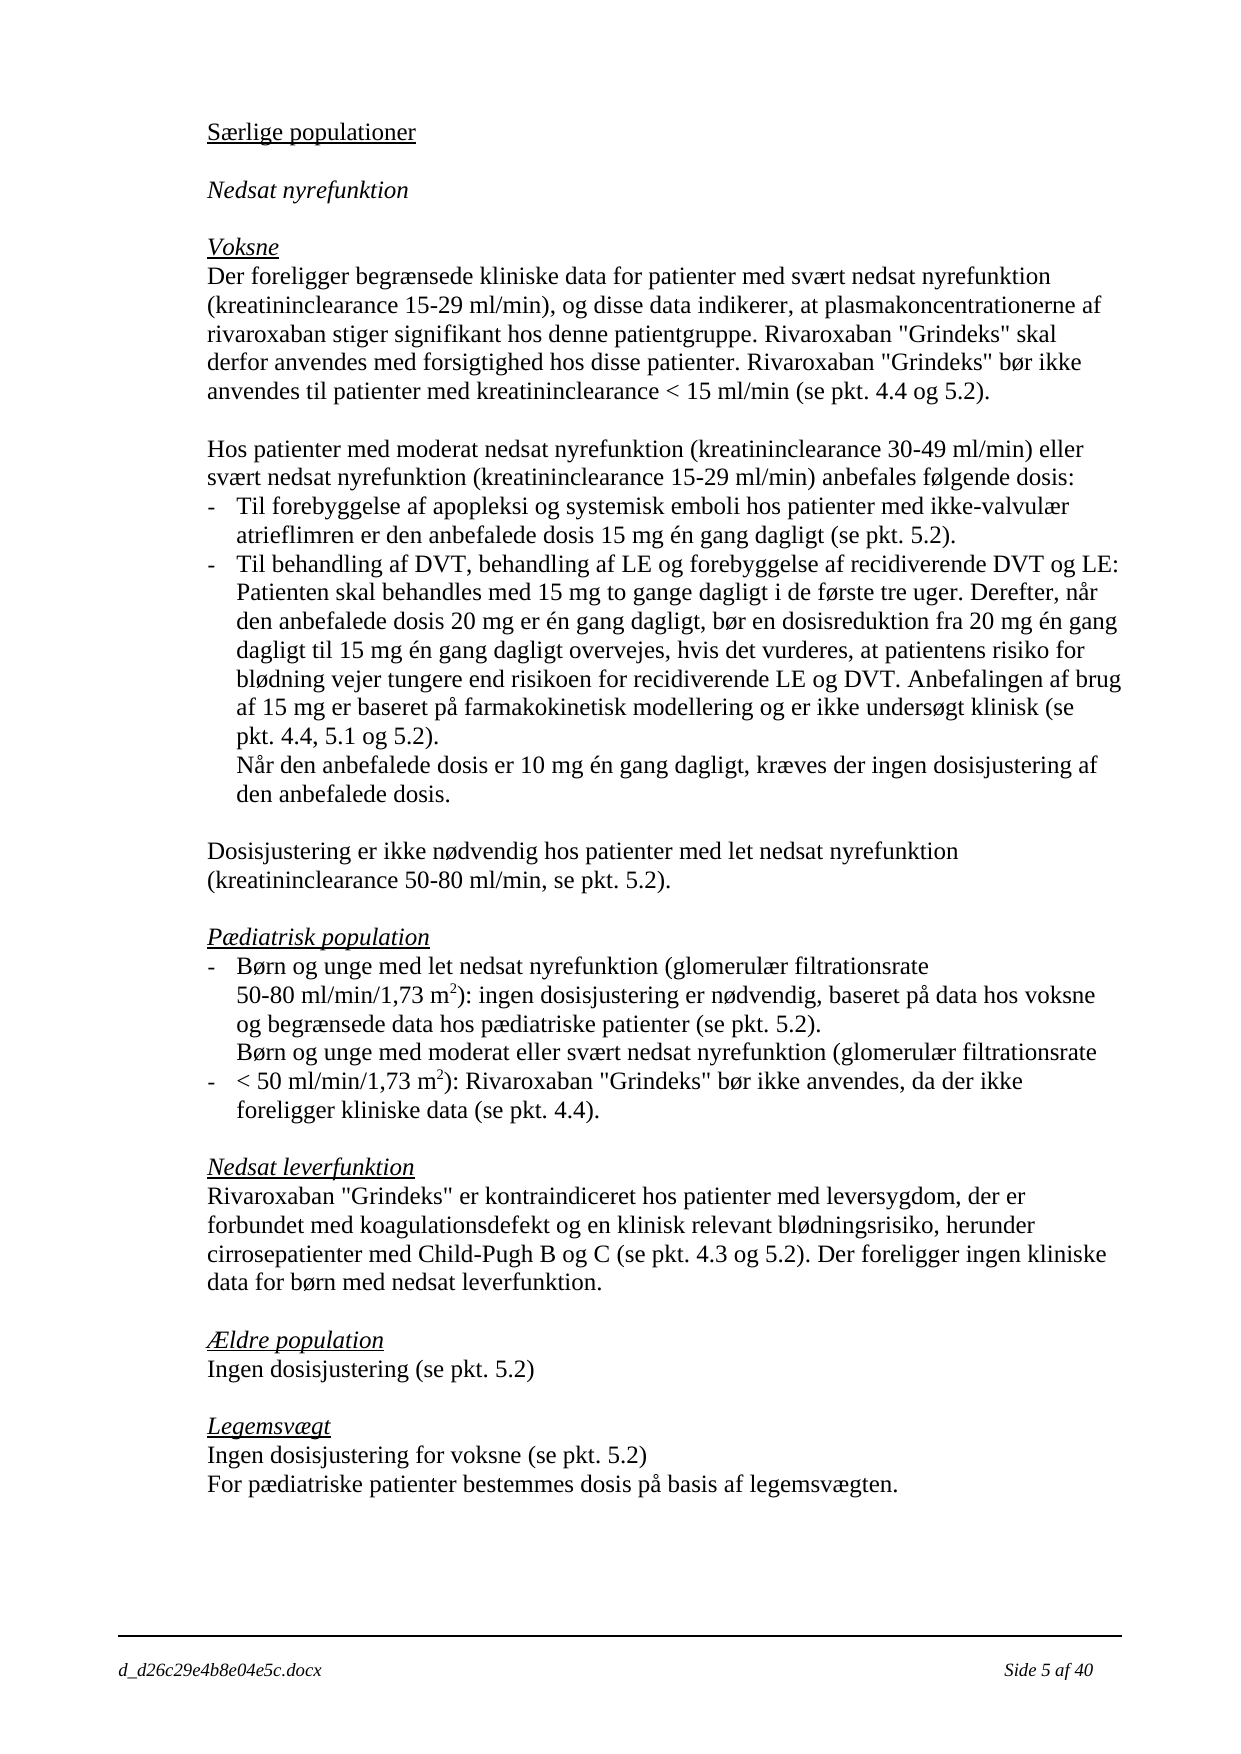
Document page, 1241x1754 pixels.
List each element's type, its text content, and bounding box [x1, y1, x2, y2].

text Dosisjustering er ikke nødvendig hos patienter med let nedsat nyrefunktion (kreatininclearance 50-80 ml/min, se pkt. 5.2). [207, 836, 1122, 894]
text Ældre population [207, 1325, 1122, 1354]
text Særlige populationer [207, 117, 1122, 146]
text Nedsat leverfunktion [207, 1152, 1122, 1181]
text Når den anbefalede dosis er 10 mg én gang dagligt, kræves der ingen dosisjustering af den anbefalede dosis. [236, 750, 1122, 807]
text Nedsat nyrefunktion [207, 175, 1122, 204]
text For pædiatriske patienter bestemmes dosis på basis af legemsvægten. [207, 1469, 1122, 1497]
text Pædiatrisk population [207, 922, 1122, 951]
list Til forebyggelse af apopleksi og systemisk emboli hos patienter med ikke-valvulær atrieflimren er den anbefalede dosis 15 mg én gang dagligt (se pkt. 5.2). [207, 491, 1122, 549]
text Voksne [207, 232, 1122, 261]
text Legemsvægt [207, 1411, 1122, 1440]
list Børn og unge med let nedsat nyrefunktion (glomerulær filtrationsrate 50-80 ml/min/1,73 m2): ingen dosisjustering er nødvendig, baseret på data hos voksne og begrænsede data hos pædiatriske patienter (se pkt. 5.2). [207, 951, 1122, 1037]
list < 50 ml/min/1,73 m2): Rivaroxaban "Grindeks" bør ikke anvendes, da der ikke foreligger kliniske data (se pkt. 4.4). [207, 1066, 1122, 1124]
text Børn og unge med moderat eller svært nedsat nyrefunktion (glomerulær filtrationsrate [207, 1037, 1122, 1066]
text Ingen dosisjustering (se pkt. 5.2) [207, 1354, 1122, 1382]
text Ingen dosisjustering for voksne (se pkt. 5.2) [207, 1440, 1122, 1469]
text Rivaroxaban "Grindeks" er kontraindiceret hos patienter med leversygdom, der er forbundet med koagulationsdefekt og en klinisk relevant blødningsrisiko, herunder cirrosepatienter med Child-Pugh B og C (se pkt. 4.3 og 5.2). Der foreligger ingen kliniske data for børn med nedsat leverfunktion. [207, 1181, 1122, 1296]
list Til behandling af DVT, behandling af LE og forebyggelse af recidiverende DVT og LE: Patienten skal behandles med 15 mg to gange dagligt i de første tre uger. Derefter, når den anbefalede dosis 20 mg er én gang dagligt, bør en dosisreduktion fra 20 mg én gang dagligt til 15 mg én gang dagligt overvejes, hvis det vurderes, at patientens risiko for blødning vejer tungere end risikoen for recidiverende LE og DVT. Anbefalingen af brug af 15 mg er baseret på farmakokinetisk modellering og er ikke undersøgt klinisk (se pkt. 4.4, 5.1 og 5.2). [207, 549, 1122, 750]
text Hos patienter med moderat nedsat nyrefunktion (kreatininclearance 30-49 ml/min) eller svært nedsat nyrefunktion (kreatininclearance 15-29 ml/min) anbefales følgende dosis: [207, 434, 1122, 491]
text Der foreligger begrænsede kliniske data for patienter med svært nedsat nyrefunktion (kreatininclearance 15-29 ml/min), og disse data indikerer, at plasmakoncentrationerne af rivaroxaban stiger signifikant hos denne patientgruppe. Rivaroxaban "Grindeks" skal derfor anvendes med forsigtighed hos disse patienter. Rivaroxaban "Grindeks" bør ikke anvendes til patienter med kreatininclearance < 15 ml/min (se pkt. 4.4 og 5.2). [207, 261, 1122, 405]
